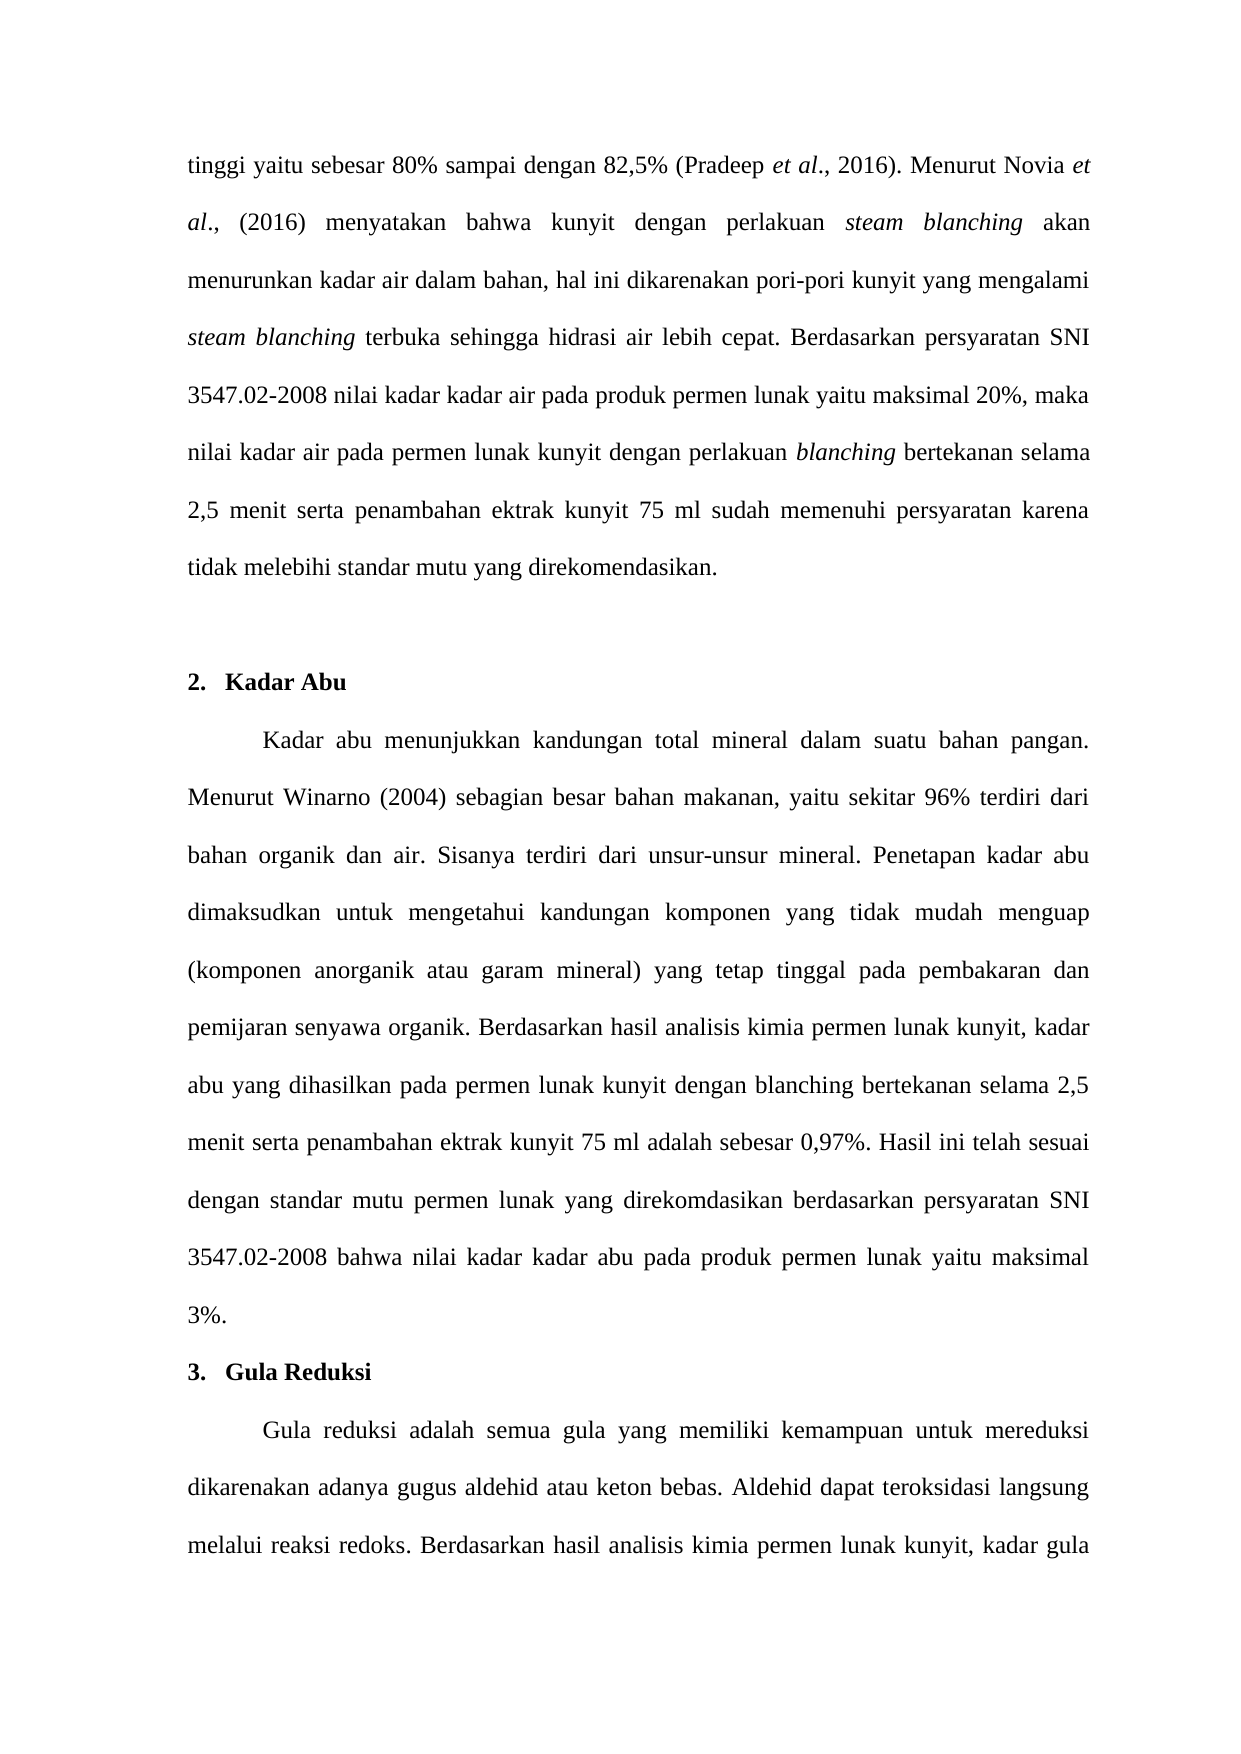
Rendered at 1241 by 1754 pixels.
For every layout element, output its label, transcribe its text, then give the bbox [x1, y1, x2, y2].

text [187, 150, 1090, 581]
list Kadar Abu [187, 667, 1090, 696]
text Kadar abu menunjukkan kandungan total mineral dalam suatu bahan pangan. Menurut Winarno (2004) sebagian besar bahan makanan, yaitu sekitar 96% terdiri dari bahan organik dan air. Sisanya terdiri dari unsur-unsur mineral. Penetapan kadar abu dimaksudkan untuk mengetahui kandungan komponen yang tidak mudah menguap (komponen anorganik atau garam mineral) yang tetap tinggal pada pembakaran dan pemijaran senyawa organik. Berdasarkan hasil analisis kimia permen lunak kunyit, kadar abu yang dihasilkan pada permen lunak kunyit dengan blanching bertekanan selama 2,5 menit serta penambahan ektrak kunyit 75 ml adalah sebesar 0,97%. Hasil ini telah sesuai dengan standar mutu permen lunak yang direkomdasikan berdasarkan persyaratan SNI 3547.02-2008 bahwa nilai kadar kadar abu pada produk permen lunak yaitu maksimal 3%. [187, 725, 1090, 1329]
list Gula Reduksi [187, 1357, 1090, 1386]
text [187, 1415, 1090, 1559]
